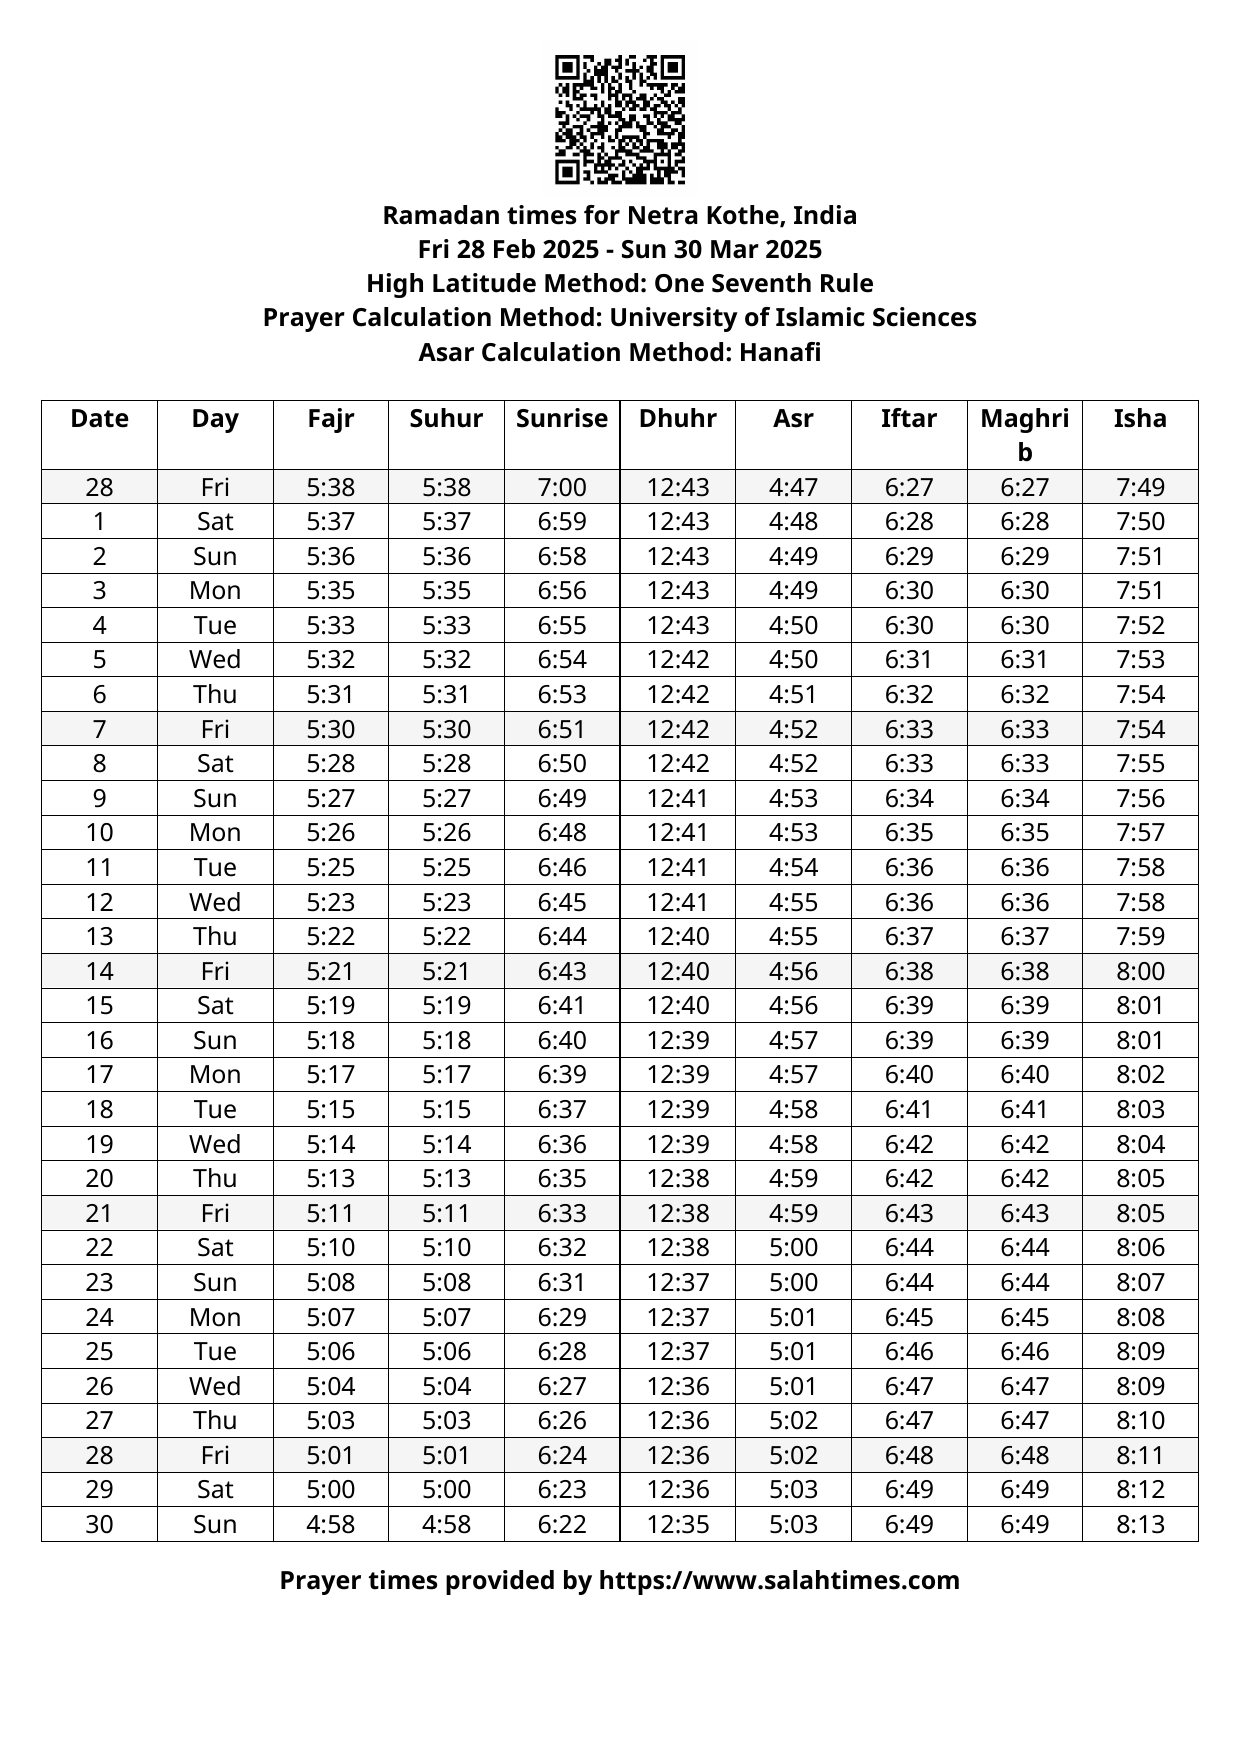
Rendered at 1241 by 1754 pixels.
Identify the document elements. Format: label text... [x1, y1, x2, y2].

table_cell 8:00 [1083, 954, 1198, 987]
table_cell 6:30 [968, 608, 1082, 642]
table_cell 6:45 [852, 1300, 967, 1333]
table_cell 12:37 [621, 1265, 735, 1299]
table_cell 5:25 [274, 850, 388, 884]
table_cell 6:27 [505, 1369, 619, 1402]
table_cell 6:47 [852, 1404, 967, 1437]
table_cell 12:41 [621, 885, 735, 918]
table_cell Sat [158, 1231, 273, 1264]
table_cell 5:35 [274, 574, 388, 607]
table_cell 4:50 [736, 643, 851, 676]
table_cell 20 [42, 1161, 157, 1195]
table_cell 7:49 [1083, 470, 1198, 503]
table_cell 4:56 [736, 989, 851, 1022]
text Ramadan times for Netra Kothe, India [42, 198, 1198, 232]
table_cell 6:48 [968, 1438, 1082, 1472]
table_cell 12:38 [621, 1196, 735, 1229]
table_cell 6:32 [968, 677, 1082, 711]
table_cell Tue [158, 608, 273, 642]
table_cell 5:01 [736, 1369, 851, 1402]
table_cell 18 [42, 1092, 157, 1126]
table_cell 5:13 [274, 1161, 388, 1195]
table_cell 2 [42, 539, 157, 572]
table_cell 8:07 [1083, 1265, 1198, 1299]
table_cell 6:41 [505, 989, 619, 1022]
table_cell 5:11 [389, 1196, 504, 1229]
table_cell 12:41 [621, 781, 735, 814]
table_cell Wed [158, 1127, 273, 1160]
table_header Sunrise [505, 401, 619, 469]
table_cell 8:05 [1083, 1161, 1198, 1195]
table_cell 12:36 [621, 1404, 735, 1437]
table_cell 6:39 [968, 989, 1082, 1022]
table_cell 12:39 [621, 1023, 735, 1057]
table_cell 12:42 [621, 746, 735, 780]
table_cell 5:00 [736, 1231, 851, 1264]
table_cell Mon [158, 816, 273, 849]
table_cell 7:57 [1083, 816, 1198, 849]
table_cell 4:57 [736, 1058, 851, 1091]
table_cell 6 [42, 677, 157, 711]
table_cell 21 [42, 1196, 157, 1229]
table_cell 5:14 [274, 1127, 388, 1160]
table_cell 5:04 [389, 1369, 504, 1402]
table_cell 5:18 [274, 1023, 388, 1057]
table_cell 4:50 [736, 608, 851, 642]
table_cell 5:08 [389, 1265, 504, 1299]
table_cell 5:01 [274, 1438, 388, 1472]
table_cell 5:31 [389, 677, 504, 711]
table_cell 12:42 [621, 677, 735, 711]
table_cell 8:08 [1083, 1300, 1198, 1333]
table_cell Tue [158, 850, 273, 884]
table_cell 4:59 [736, 1161, 851, 1195]
table_cell 6:50 [505, 746, 619, 780]
table_cell 29 [42, 1473, 157, 1506]
table_cell 12:42 [621, 712, 735, 745]
table_cell 5:02 [736, 1438, 851, 1472]
table_cell 6:31 [505, 1265, 619, 1299]
table_cell 8:03 [1083, 1092, 1198, 1126]
table_cell 5:32 [274, 643, 388, 676]
table_cell 13 [42, 919, 157, 953]
table_cell 6:47 [852, 1369, 967, 1402]
table_cell 6:49 [852, 1473, 967, 1506]
table_cell 7 [42, 712, 157, 745]
table_cell 6:42 [852, 1127, 967, 1160]
table_cell Tue [158, 1334, 273, 1368]
table_cell 12:40 [621, 989, 735, 1022]
table_cell 7:50 [1083, 504, 1198, 538]
table_cell 7:51 [1083, 574, 1198, 607]
table_cell 5:37 [274, 504, 388, 538]
table_cell Thu [158, 1161, 273, 1195]
text Prayer times provided by https://www.salahtimes.com [42, 1563, 1198, 1597]
table_cell 6:23 [505, 1473, 619, 1506]
table_cell 6:55 [505, 608, 619, 642]
table_cell 7:54 [1083, 677, 1198, 711]
table_cell 6:35 [852, 816, 967, 849]
text High Latitude Method: One Seventh Rule [42, 266, 1198, 300]
table_cell 8:13 [1083, 1507, 1198, 1541]
table_cell 6:47 [968, 1369, 1082, 1402]
table_header Day [158, 401, 273, 469]
table_cell 12:43 [621, 470, 735, 503]
table_cell 6:26 [505, 1404, 619, 1437]
table_cell 4 [42, 608, 157, 642]
table_cell 6:43 [968, 1196, 1082, 1229]
table_cell 15 [42, 989, 157, 1022]
table_cell 27 [42, 1404, 157, 1437]
table_cell 5:23 [389, 885, 504, 918]
table_cell 12:38 [621, 1231, 735, 1264]
table_cell 4:52 [736, 746, 851, 780]
table_cell 8:11 [1083, 1438, 1198, 1472]
table_cell 26 [42, 1369, 157, 1402]
table_cell 6:33 [968, 712, 1082, 745]
table_cell 6:32 [852, 677, 967, 711]
table_cell 12:37 [621, 1300, 735, 1333]
table_cell 5:19 [274, 989, 388, 1022]
table_cell 5:31 [274, 677, 388, 711]
table_cell 4:53 [736, 781, 851, 814]
table_header Iftar [852, 401, 967, 469]
table_cell 12:39 [621, 1127, 735, 1160]
table_cell 3 [42, 574, 157, 607]
table_cell 6:31 [968, 643, 1082, 676]
table_cell Sun [158, 1265, 273, 1299]
table_cell 8:09 [1083, 1369, 1198, 1402]
table_cell 4:58 [274, 1507, 388, 1541]
table_cell 6:38 [852, 954, 967, 987]
table_cell 6:38 [968, 954, 1082, 987]
table_cell 5:17 [274, 1058, 388, 1091]
table_cell 6:49 [852, 1507, 967, 1541]
table_cell 5:26 [274, 816, 388, 849]
table_cell 5:13 [389, 1161, 504, 1195]
table_cell 7:52 [1083, 608, 1198, 642]
table_cell 8:12 [1083, 1473, 1198, 1506]
table_cell Mon [158, 574, 273, 607]
table_cell 5:01 [736, 1334, 851, 1368]
table_cell 5:33 [389, 608, 504, 642]
table_cell 4:59 [736, 1196, 851, 1229]
table_cell 5:07 [274, 1300, 388, 1333]
table_cell 12 [42, 885, 157, 918]
table_cell 4:58 [736, 1092, 851, 1126]
table_cell 7:55 [1083, 746, 1198, 780]
table_cell 12:36 [621, 1438, 735, 1472]
table_cell 5:21 [274, 954, 388, 987]
table_cell 6:56 [505, 574, 619, 607]
table_cell 8:01 [1083, 1023, 1198, 1057]
table_cell 6:40 [852, 1058, 967, 1091]
table_cell 5:26 [389, 816, 504, 849]
table_cell 12:38 [621, 1161, 735, 1195]
table_cell 8:02 [1083, 1058, 1198, 1091]
table_cell 6:54 [505, 643, 619, 676]
table_cell Wed [158, 885, 273, 918]
table_cell 4:57 [736, 1023, 851, 1057]
table_cell 5:03 [736, 1473, 851, 1506]
table_cell 5:02 [736, 1404, 851, 1437]
table_cell Sat [158, 504, 273, 538]
table_cell 6:43 [852, 1196, 967, 1229]
table_cell 5:10 [274, 1231, 388, 1264]
table_cell 5:00 [736, 1265, 851, 1299]
table_cell 1 [42, 504, 157, 538]
table_cell 5:23 [274, 885, 388, 918]
table_cell 5:36 [389, 539, 504, 572]
table_cell 4:51 [736, 677, 851, 711]
table_cell 6:34 [852, 781, 967, 814]
table_cell 6:36 [968, 885, 1082, 918]
table_cell 6:44 [852, 1265, 967, 1299]
table_cell 6:51 [505, 712, 619, 745]
table_cell 22 [42, 1231, 157, 1264]
table_cell 12:43 [621, 539, 735, 572]
table_cell 6:29 [852, 539, 967, 572]
table_header Suhur [389, 401, 504, 469]
table_cell 6:32 [505, 1231, 619, 1264]
table_cell 12:37 [621, 1334, 735, 1368]
table_cell 4:52 [736, 712, 851, 745]
table_cell 5:00 [389, 1473, 504, 1506]
text Asar Calculation Method: Hanafi [42, 334, 1198, 368]
table_cell 6:44 [968, 1231, 1082, 1264]
table_cell 28 [42, 470, 157, 503]
table_cell 7:53 [1083, 643, 1198, 676]
table_cell Sun [158, 781, 273, 814]
picture [542, 41, 699, 198]
table_cell 5:27 [389, 781, 504, 814]
table_cell 6:30 [968, 574, 1082, 607]
table_cell 6:46 [852, 1334, 967, 1368]
table_cell 5:00 [274, 1473, 388, 1506]
table_cell 6:42 [968, 1127, 1082, 1160]
table_cell 6:42 [852, 1161, 967, 1195]
table_cell 6:30 [852, 574, 967, 607]
table_cell 12:43 [621, 608, 735, 642]
table_cell Mon [158, 1058, 273, 1091]
table_cell Fri [158, 954, 273, 987]
table_cell 5:25 [389, 850, 504, 884]
table_cell 5:19 [389, 989, 504, 1022]
table_cell 5:33 [274, 608, 388, 642]
table_cell Sat [158, 746, 273, 780]
table_cell 24 [42, 1300, 157, 1333]
table_cell 6:49 [968, 1473, 1082, 1506]
table_cell 6:44 [505, 919, 619, 953]
table_cell 5:01 [389, 1438, 504, 1472]
table_cell 5:15 [274, 1092, 388, 1126]
table_cell 12:41 [621, 816, 735, 849]
table_cell 6:41 [968, 1092, 1082, 1126]
table_cell 6:44 [852, 1231, 967, 1264]
table_cell 8:06 [1083, 1231, 1198, 1264]
table_cell 6:49 [968, 1507, 1082, 1541]
table_cell 6:35 [968, 816, 1082, 849]
table_cell 5:04 [274, 1369, 388, 1402]
table_cell 25 [42, 1334, 157, 1368]
table_cell 4:55 [736, 885, 851, 918]
table_cell 6:39 [968, 1023, 1082, 1057]
table_cell 30 [42, 1507, 157, 1541]
table_cell Sun [158, 539, 273, 572]
table_cell Sun [158, 1023, 273, 1057]
table_cell 6:28 [852, 504, 967, 538]
table_header Date [42, 401, 157, 469]
table_cell 7:58 [1083, 885, 1198, 918]
table_cell 8:10 [1083, 1404, 1198, 1437]
table_cell 10 [42, 816, 157, 849]
table_cell 6:40 [505, 1023, 619, 1057]
table_header Dhuhr [621, 401, 735, 469]
table_cell 6:39 [852, 989, 967, 1022]
table_cell 28 [42, 1438, 157, 1472]
table_cell 6:46 [968, 1334, 1082, 1368]
table_cell 12:43 [621, 504, 735, 538]
table_cell 5:15 [389, 1092, 504, 1126]
table_cell 6:30 [852, 608, 967, 642]
table_cell 6:36 [852, 850, 967, 884]
table_cell 5:28 [274, 746, 388, 780]
table_cell 5:06 [389, 1334, 504, 1368]
table_header Asr [736, 401, 851, 469]
table_cell 5:10 [389, 1231, 504, 1264]
table_cell 14 [42, 954, 157, 987]
table_cell Fri [158, 470, 273, 503]
table_cell 5:18 [389, 1023, 504, 1057]
table_cell 6:33 [852, 712, 967, 745]
table_cell 6:41 [852, 1092, 967, 1126]
table_cell 4:48 [736, 504, 851, 538]
table_cell 7:58 [1083, 850, 1198, 884]
table_cell 12:39 [621, 1058, 735, 1091]
table_cell 12:41 [621, 850, 735, 884]
table_cell 6:37 [505, 1092, 619, 1126]
table_cell 6:44 [968, 1265, 1082, 1299]
text Prayer Calculation Method: University of Islamic Sciences [42, 300, 1198, 334]
table_cell 6:59 [505, 504, 619, 538]
table_cell Sat [158, 1473, 273, 1506]
table_cell 6:42 [968, 1161, 1082, 1195]
table_cell 5:07 [389, 1300, 504, 1333]
table_cell 5:38 [274, 470, 388, 503]
table_cell 5:03 [274, 1404, 388, 1437]
table_header Isha [1083, 401, 1198, 469]
table_cell 4:58 [736, 1127, 851, 1160]
table_cell 12:36 [621, 1473, 735, 1506]
table_cell 6:48 [505, 816, 619, 849]
table_cell 6:40 [968, 1058, 1082, 1091]
table_cell 12:42 [621, 643, 735, 676]
table_cell 6:24 [505, 1438, 619, 1472]
table_cell Thu [158, 919, 273, 953]
table_cell 4:49 [736, 574, 851, 607]
table_cell 6:39 [505, 1058, 619, 1091]
table_cell 5:28 [389, 746, 504, 780]
table_cell 5:14 [389, 1127, 504, 1160]
table_cell 17 [42, 1058, 157, 1091]
table_cell 5:11 [274, 1196, 388, 1229]
table_cell 6:36 [505, 1127, 619, 1160]
table_cell 12:43 [621, 574, 735, 607]
table_cell 8:09 [1083, 1334, 1198, 1368]
table_cell Wed [158, 643, 273, 676]
table_cell 16 [42, 1023, 157, 1057]
table_cell 5:22 [274, 919, 388, 953]
table_cell 6:29 [968, 539, 1082, 572]
table_cell 23 [42, 1265, 157, 1299]
table_cell 7:54 [1083, 712, 1198, 745]
table_cell Thu [158, 677, 273, 711]
table_cell 6:49 [505, 781, 619, 814]
table_cell 5:08 [274, 1265, 388, 1299]
table_cell 6:45 [968, 1300, 1082, 1333]
table_cell Fri [158, 1438, 273, 1472]
table_cell 5:06 [274, 1334, 388, 1368]
table_cell 6:33 [968, 746, 1082, 780]
table_cell Sun [158, 1507, 273, 1541]
table_cell 5:30 [389, 712, 504, 745]
table_cell 6:27 [852, 470, 967, 503]
table_header Maghrib [968, 401, 1082, 469]
table_cell 4:47 [736, 470, 851, 503]
table_cell 8:05 [1083, 1196, 1198, 1229]
table_cell 5 [42, 643, 157, 676]
table_cell 5:17 [389, 1058, 504, 1091]
table_cell Mon [158, 1300, 273, 1333]
table_cell 4:49 [736, 539, 851, 572]
table_cell 6:48 [852, 1438, 967, 1472]
table_cell 6:33 [505, 1196, 619, 1229]
table_cell 5:21 [389, 954, 504, 987]
table_cell 11 [42, 850, 157, 884]
table_cell 12:40 [621, 919, 735, 953]
table_cell 4:55 [736, 919, 851, 953]
table_cell 6:28 [968, 504, 1082, 538]
table_cell Tue [158, 1092, 273, 1126]
table_cell 7:56 [1083, 781, 1198, 814]
table_cell 5:03 [389, 1404, 504, 1437]
table_cell 5:01 [736, 1300, 851, 1333]
table_cell 6:35 [505, 1161, 619, 1195]
table_cell 8 [42, 746, 157, 780]
table_cell 6:43 [505, 954, 619, 987]
table_cell 6:27 [968, 470, 1082, 503]
table_cell 5:37 [389, 504, 504, 538]
table_cell 12:36 [621, 1369, 735, 1402]
table_cell 8:01 [1083, 989, 1198, 1022]
table_cell Thu [158, 1404, 273, 1437]
table_cell 6:34 [968, 781, 1082, 814]
table_cell 12:40 [621, 954, 735, 987]
table_cell Fri [158, 1196, 273, 1229]
table_cell 6:45 [505, 885, 619, 918]
table_cell 19 [42, 1127, 157, 1160]
table_cell 6:22 [505, 1507, 619, 1541]
table_cell 6:36 [852, 885, 967, 918]
table_cell 5:38 [389, 470, 504, 503]
table_cell 12:35 [621, 1507, 735, 1541]
table_cell 7:00 [505, 470, 619, 503]
table_cell Sat [158, 989, 273, 1022]
table_cell 6:29 [505, 1300, 619, 1333]
table_cell 4:54 [736, 850, 851, 884]
table_cell 6:36 [968, 850, 1082, 884]
table_cell 6:31 [852, 643, 967, 676]
table_cell 4:56 [736, 954, 851, 987]
table_cell 6:37 [852, 919, 967, 953]
table_cell 4:58 [389, 1507, 504, 1541]
table_cell 6:37 [968, 919, 1082, 953]
table_cell 5:22 [389, 919, 504, 953]
table_cell 12:39 [621, 1092, 735, 1126]
table_cell 9 [42, 781, 157, 814]
table_cell 8:04 [1083, 1127, 1198, 1160]
table_cell 5:36 [274, 539, 388, 572]
table_cell 5:27 [274, 781, 388, 814]
table_cell 5:03 [736, 1507, 851, 1541]
table_cell 5:32 [389, 643, 504, 676]
table_cell Fri [158, 712, 273, 745]
table_cell 5:35 [389, 574, 504, 607]
table_cell Wed [158, 1369, 273, 1402]
table_header Fajr [274, 401, 388, 469]
table_cell 7:59 [1083, 919, 1198, 953]
table_cell 6:53 [505, 677, 619, 711]
table_cell 6:28 [505, 1334, 619, 1368]
table_cell 6:33 [852, 746, 967, 780]
table_cell 5:30 [274, 712, 388, 745]
table_cell 6:58 [505, 539, 619, 572]
table_cell 6:39 [852, 1023, 967, 1057]
table_cell 4:53 [736, 816, 851, 849]
text Fri 28 Feb 2025 - Sun 30 Mar 2025 [42, 232, 1198, 266]
table_cell 6:47 [968, 1404, 1082, 1437]
table_cell 6:46 [505, 850, 619, 884]
table_cell 7:51 [1083, 539, 1198, 572]
